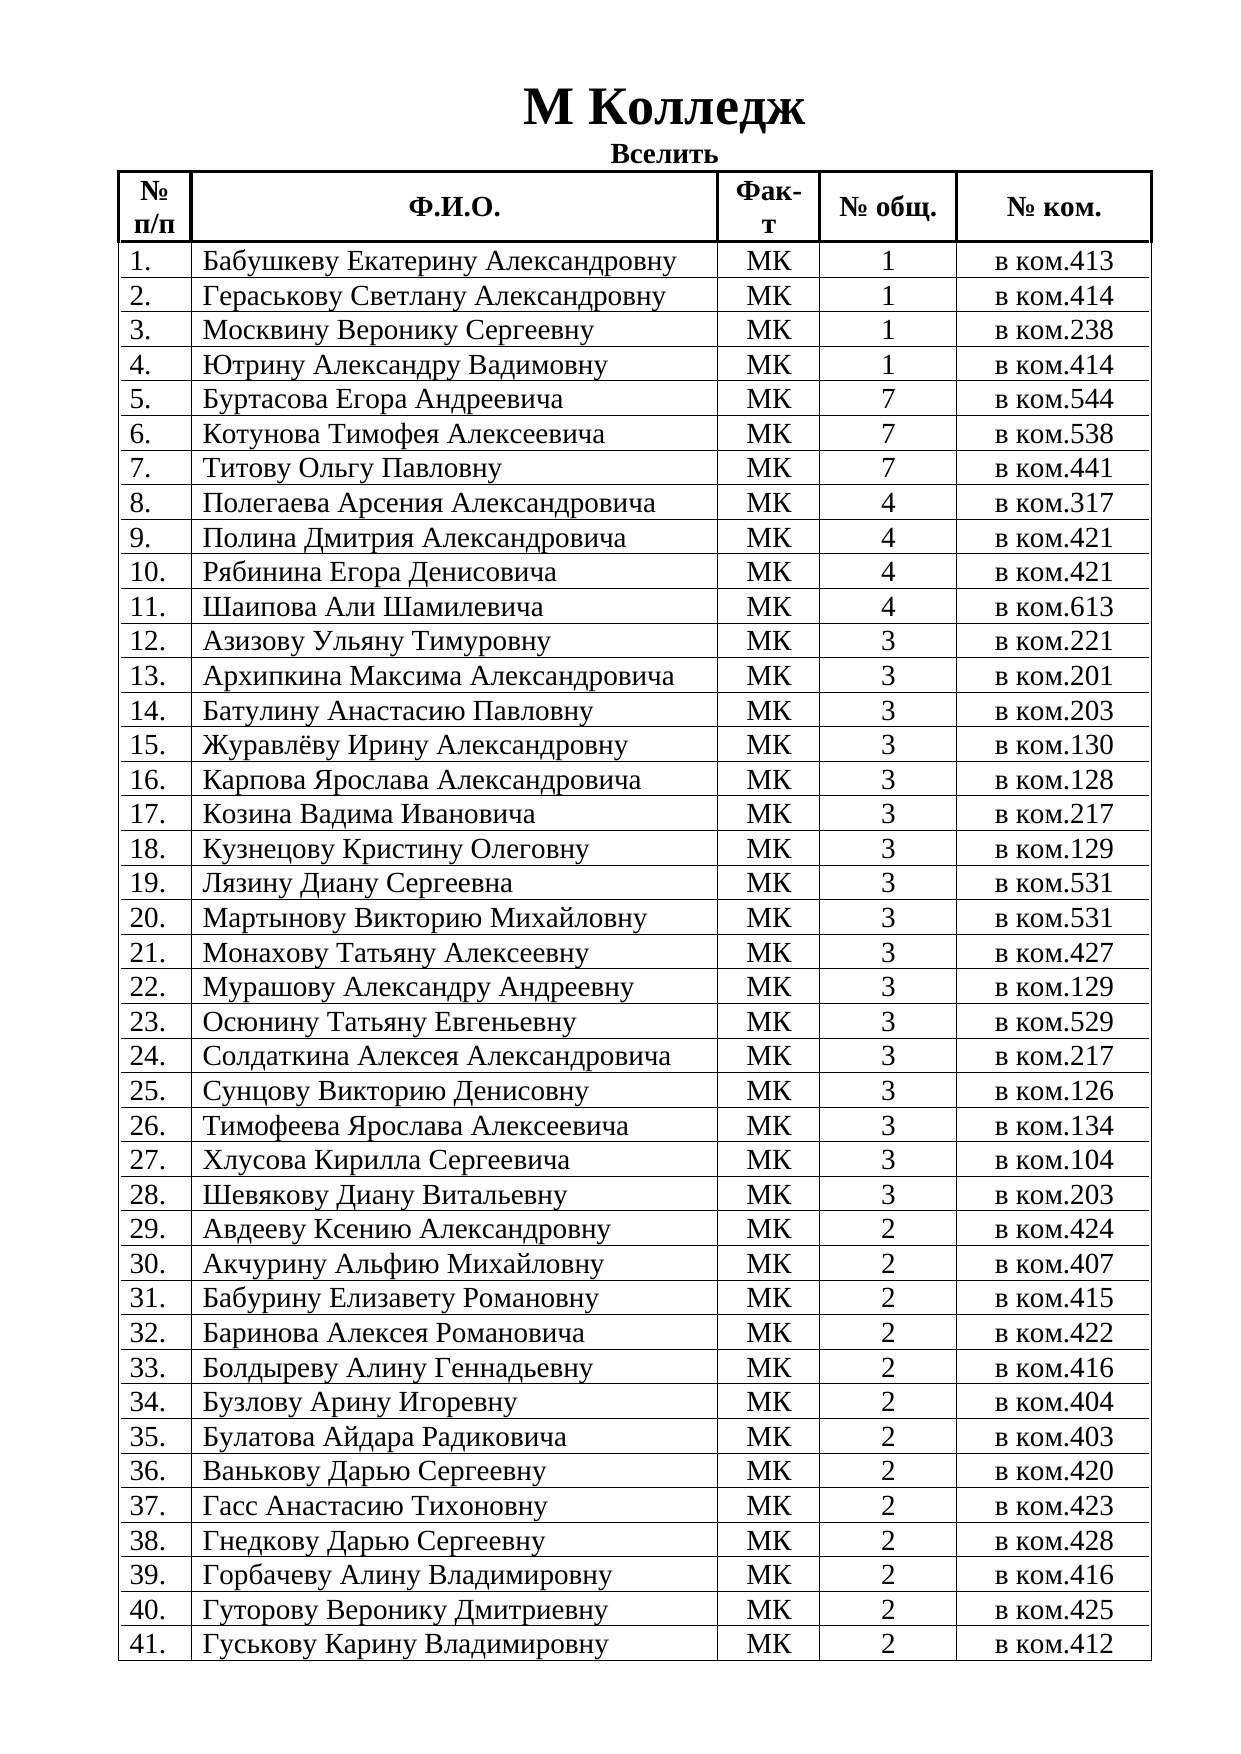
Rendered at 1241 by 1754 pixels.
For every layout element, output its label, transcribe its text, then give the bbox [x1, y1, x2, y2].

table_cell МК [718, 693, 819, 726]
table_cell в ком.129 [957, 830, 1151, 864]
table_cell [119, 1280, 191, 1314]
table_cell [119, 346, 191, 380]
table_cell Ютрину Александру Вадимовну [192, 347, 717, 380]
table_cell МК [718, 1592, 819, 1625]
table_cell в ком.412 [957, 1625, 1151, 1660]
table_cell МК [718, 1488, 819, 1522]
table_header № п/п [120, 173, 189, 240]
table_cell МК [718, 347, 819, 380]
table_cell Гасс Анастасию Тихоновну [192, 1488, 717, 1522]
table_cell МК [718, 935, 819, 968]
table_cell Бабушкеву Екатерину Александровну [192, 243, 717, 277]
table_cell 3 [820, 831, 956, 864]
table_cell МК [718, 312, 819, 346]
table_cell [119, 241, 191, 277]
table_cell 3 [820, 1004, 956, 1037]
table_cell 2 [820, 1246, 956, 1279]
table_cell МК [718, 416, 819, 449]
table_cell МК [718, 1004, 819, 1037]
table_cell в ком.531 [957, 865, 1151, 899]
text М Колледж [177, 74, 1152, 136]
table_cell МК [718, 381, 819, 415]
table_cell [119, 934, 191, 968]
table_cell МК [718, 1626, 819, 1660]
table_cell Хлусова Кирилла Сергеевича [192, 1142, 717, 1176]
table_cell в ком.414 [957, 346, 1151, 380]
table_cell Солдаткина Алексея Александровича [192, 1039, 717, 1072]
table_cell Котунова Тимофея Алексеевича [192, 416, 717, 449]
table_cell [119, 1487, 191, 1522]
table_cell МК [718, 1350, 819, 1383]
table_cell МК [718, 1177, 819, 1210]
table_cell Монахову Татьяну Алексеевну [192, 935, 717, 968]
table_cell в ком.415 [957, 1280, 1151, 1314]
table_cell в ком.317 [957, 484, 1151, 519]
table_cell МК [718, 1108, 819, 1141]
table_cell в ком.407 [957, 1245, 1151, 1279]
table_cell 3 [820, 693, 956, 726]
table_cell в ком.428 [957, 1522, 1151, 1556]
table_cell Осюнину Татьяну Евгеньевну [192, 1004, 717, 1037]
table_cell в ком.129 [957, 968, 1151, 1003]
table_cell 4 [820, 485, 956, 519]
table_cell МК [718, 1315, 819, 1349]
table_cell 7 [820, 381, 956, 415]
table_cell в ком.420 [957, 1453, 1151, 1487]
table_cell в ком.427 [957, 934, 1151, 968]
table_cell в ком.529 [957, 1003, 1151, 1037]
table_cell МК [718, 278, 819, 311]
table_cell 2 [820, 1315, 956, 1349]
table_cell [119, 415, 191, 449]
table_cell 4 [820, 554, 956, 588]
table_cell Акчурину Альфию Михайловну [192, 1246, 717, 1279]
table_cell [119, 795, 191, 830]
table_cell Булатова Айдара Радиковича [192, 1419, 717, 1452]
table_cell 1 [820, 312, 956, 346]
table_cell [119, 726, 191, 761]
table_cell Гераськову Светлану Александровну [192, 278, 717, 311]
table_cell в ком.424 [957, 1210, 1151, 1245]
table_cell 7 [820, 416, 956, 449]
table_cell [119, 519, 191, 553]
table_cell Журавлёву Ирину Александровну [192, 727, 717, 761]
table_cell в ком.221 [957, 623, 1151, 657]
table_cell [119, 1141, 191, 1176]
table_cell 2 [820, 1419, 956, 1452]
table_cell 1 [820, 243, 956, 277]
table_cell МК [718, 727, 819, 761]
table_cell [119, 450, 191, 484]
table_cell МК [718, 658, 819, 692]
table_cell 2 [820, 1211, 956, 1245]
table_cell Шаипова Али Шамилевича [192, 589, 717, 622]
table_cell Кузнецову Кристину Олеговну [192, 831, 717, 864]
table_cell Бабурину Елизавету Романовну [192, 1281, 717, 1314]
table_cell [119, 865, 191, 899]
table_cell в ком.203 [957, 1176, 1151, 1210]
table_cell МК [718, 451, 819, 484]
table_cell в ком.217 [957, 1038, 1151, 1072]
table_cell [119, 380, 191, 415]
table_cell МК [718, 1073, 819, 1107]
table_cell [119, 484, 191, 519]
table_cell [119, 1245, 191, 1279]
table_cell в ком.403 [957, 1418, 1151, 1452]
table_cell МК [718, 589, 819, 622]
table_cell в ком.538 [957, 415, 1151, 449]
table_cell [119, 1383, 191, 1418]
table_cell Буртасова Егора Андреевича [192, 381, 717, 415]
table_cell Шевякову Диану Витальевну [192, 1177, 717, 1210]
table_cell 4 [820, 589, 956, 622]
table_header № общ. [821, 173, 955, 240]
table_cell 2 [820, 1592, 956, 1625]
table_cell 2 [820, 1350, 956, 1383]
table_cell 3 [820, 1108, 956, 1141]
table_cell Гуськову Карину Владимировну [192, 1626, 717, 1660]
table_cell 3 [820, 900, 956, 934]
table_cell [119, 1556, 191, 1591]
table_cell 3 [820, 1177, 956, 1210]
table_cell 7 [820, 451, 956, 484]
table_cell Мурашову Александру Андреевну [192, 969, 717, 1003]
table_cell МК [718, 1419, 819, 1452]
table_cell [119, 1591, 191, 1625]
table_cell в ком.425 [957, 1591, 1151, 1625]
table_cell 1 [820, 347, 956, 380]
table_cell МК [718, 1039, 819, 1072]
table_cell [119, 1003, 191, 1037]
table_cell МК [718, 554, 819, 588]
table_cell 2 [820, 1557, 956, 1591]
table_cell [119, 1453, 191, 1487]
table_cell [119, 1107, 191, 1141]
table_header № ком. [958, 173, 1150, 240]
table_cell [119, 1349, 191, 1383]
table_cell Козина Вадима Ивановича [192, 796, 717, 830]
table_cell 3 [820, 762, 956, 795]
table_cell 2 [820, 1281, 956, 1314]
table_cell [119, 1176, 191, 1210]
table_cell Карпова Ярослава Александровича [192, 762, 717, 795]
table_cell 3 [820, 866, 956, 899]
table_cell [119, 553, 191, 588]
table_cell [119, 1418, 191, 1452]
table_cell Авдееву Ксению Александровну [192, 1211, 717, 1245]
table_cell [119, 588, 191, 622]
table_cell МК [718, 1384, 819, 1418]
table_cell 3 [820, 1039, 956, 1072]
table_cell Полегаева Арсения Александровича [192, 485, 717, 519]
table_cell МК [718, 1557, 819, 1591]
table_cell Полина Дмитрия Александровича [192, 520, 717, 553]
table_cell в ком.126 [957, 1072, 1151, 1107]
table_cell Горбачеву Алину Владимировну [192, 1557, 717, 1591]
table_cell Москвину Веронику Сергеевну [192, 312, 717, 346]
table_cell 2 [820, 1454, 956, 1487]
table_cell 4 [820, 520, 956, 553]
table_cell 3 [820, 935, 956, 968]
table_cell 1 [820, 278, 956, 311]
table_cell Ванькову Дарью Сергеевну [192, 1454, 717, 1487]
table_cell 3 [820, 658, 956, 692]
table_cell Тимофеева Ярослава Алексеевича [192, 1108, 717, 1141]
table_cell Баринова Алексея Романовича [192, 1315, 717, 1349]
table_cell МК [718, 969, 819, 1003]
table_header Фак-т [719, 173, 818, 240]
table_cell в ком.416 [957, 1349, 1151, 1383]
table_cell в ком.203 [957, 692, 1151, 726]
table_cell в ком.421 [957, 519, 1151, 553]
table_cell [119, 277, 191, 311]
table_cell в ком.404 [957, 1383, 1151, 1418]
table_cell в ком.134 [957, 1107, 1151, 1141]
table_cell МК [718, 831, 819, 864]
table_cell 3 [820, 796, 956, 830]
table_cell в ком.201 [957, 657, 1151, 692]
table_cell в ком.423 [957, 1487, 1151, 1522]
table_cell [119, 692, 191, 726]
table_cell 3 [820, 1073, 956, 1107]
table_cell Болдыреву Алину Геннадьевну [192, 1350, 717, 1383]
table_cell Бузлову Арину Игоревну [192, 1384, 717, 1418]
table_cell [119, 1314, 191, 1349]
table_cell 2 [820, 1384, 956, 1418]
table_cell [119, 1072, 191, 1107]
table_cell в ком.217 [957, 795, 1151, 830]
table_header Ф.И.О. [193, 173, 716, 240]
table_cell 3 [820, 1142, 956, 1176]
table_cell Мартынову Викторию Михайловну [192, 900, 717, 934]
table_cell Рябинина Егора Денисовича [192, 554, 717, 588]
table_cell 2 [820, 1488, 956, 1522]
table_cell МК [718, 1523, 819, 1556]
table_cell Сунцову Викторию Денисовну [192, 1073, 717, 1107]
table_cell [119, 1522, 191, 1556]
table_cell МК [718, 485, 819, 519]
table_cell МК [718, 520, 819, 553]
table_cell [119, 899, 191, 934]
table_cell Батулину Анастасию Павловну [192, 693, 717, 726]
table_cell Азизову Ульяну Тимуровну [192, 624, 717, 657]
table_cell в ком.416 [957, 1556, 1151, 1591]
table_cell в ком.414 [957, 277, 1151, 311]
table_cell в ком.128 [957, 761, 1151, 795]
table_cell [119, 1210, 191, 1245]
table_cell в ком.421 [957, 553, 1151, 588]
table_cell 2 [820, 1626, 956, 1660]
table_cell [119, 1038, 191, 1072]
table_cell МК [718, 243, 819, 277]
table_cell МК [718, 900, 819, 934]
table_cell [119, 1625, 191, 1660]
table_cell 3 [820, 624, 956, 657]
table_cell [119, 761, 191, 795]
table_cell Архипкина Максима Александровича [192, 658, 717, 692]
table_cell МК [718, 1281, 819, 1314]
table_cell в ком.544 [957, 380, 1151, 415]
table_cell Титову Ольгу Павловну [192, 451, 717, 484]
text Вселить [177, 136, 1152, 170]
table_cell [119, 311, 191, 346]
table_cell в ком.413 [957, 240, 1151, 277]
table_cell [119, 830, 191, 864]
table_cell в ком.613 [957, 588, 1151, 622]
table_cell [119, 968, 191, 1003]
table_cell в ком.531 [957, 899, 1151, 934]
table_cell 3 [820, 969, 956, 1003]
table_cell в ком.104 [957, 1141, 1151, 1176]
table_cell МК [718, 762, 819, 795]
table_cell Гуторову Веронику Дмитриевну [192, 1592, 717, 1625]
table_cell 2 [820, 1523, 956, 1556]
table_cell МК [718, 1142, 819, 1176]
table_cell МК [718, 1246, 819, 1279]
table_cell Лязину Диану Сергеевна [192, 866, 717, 899]
table_cell МК [718, 866, 819, 899]
table_cell [119, 657, 191, 692]
table_cell МК [718, 1211, 819, 1245]
table_cell МК [718, 796, 819, 830]
table_cell Гнедкову Дарью Сергеевну [192, 1523, 717, 1556]
table_cell МК [718, 1454, 819, 1487]
table_cell в ком.238 [957, 311, 1151, 346]
table_cell 3 [820, 727, 956, 761]
table_cell в ком.441 [957, 450, 1151, 484]
table_cell в ком.422 [957, 1314, 1151, 1349]
table_cell в ком.130 [957, 726, 1151, 761]
table_cell [119, 623, 191, 657]
table_cell МК [718, 624, 819, 657]
